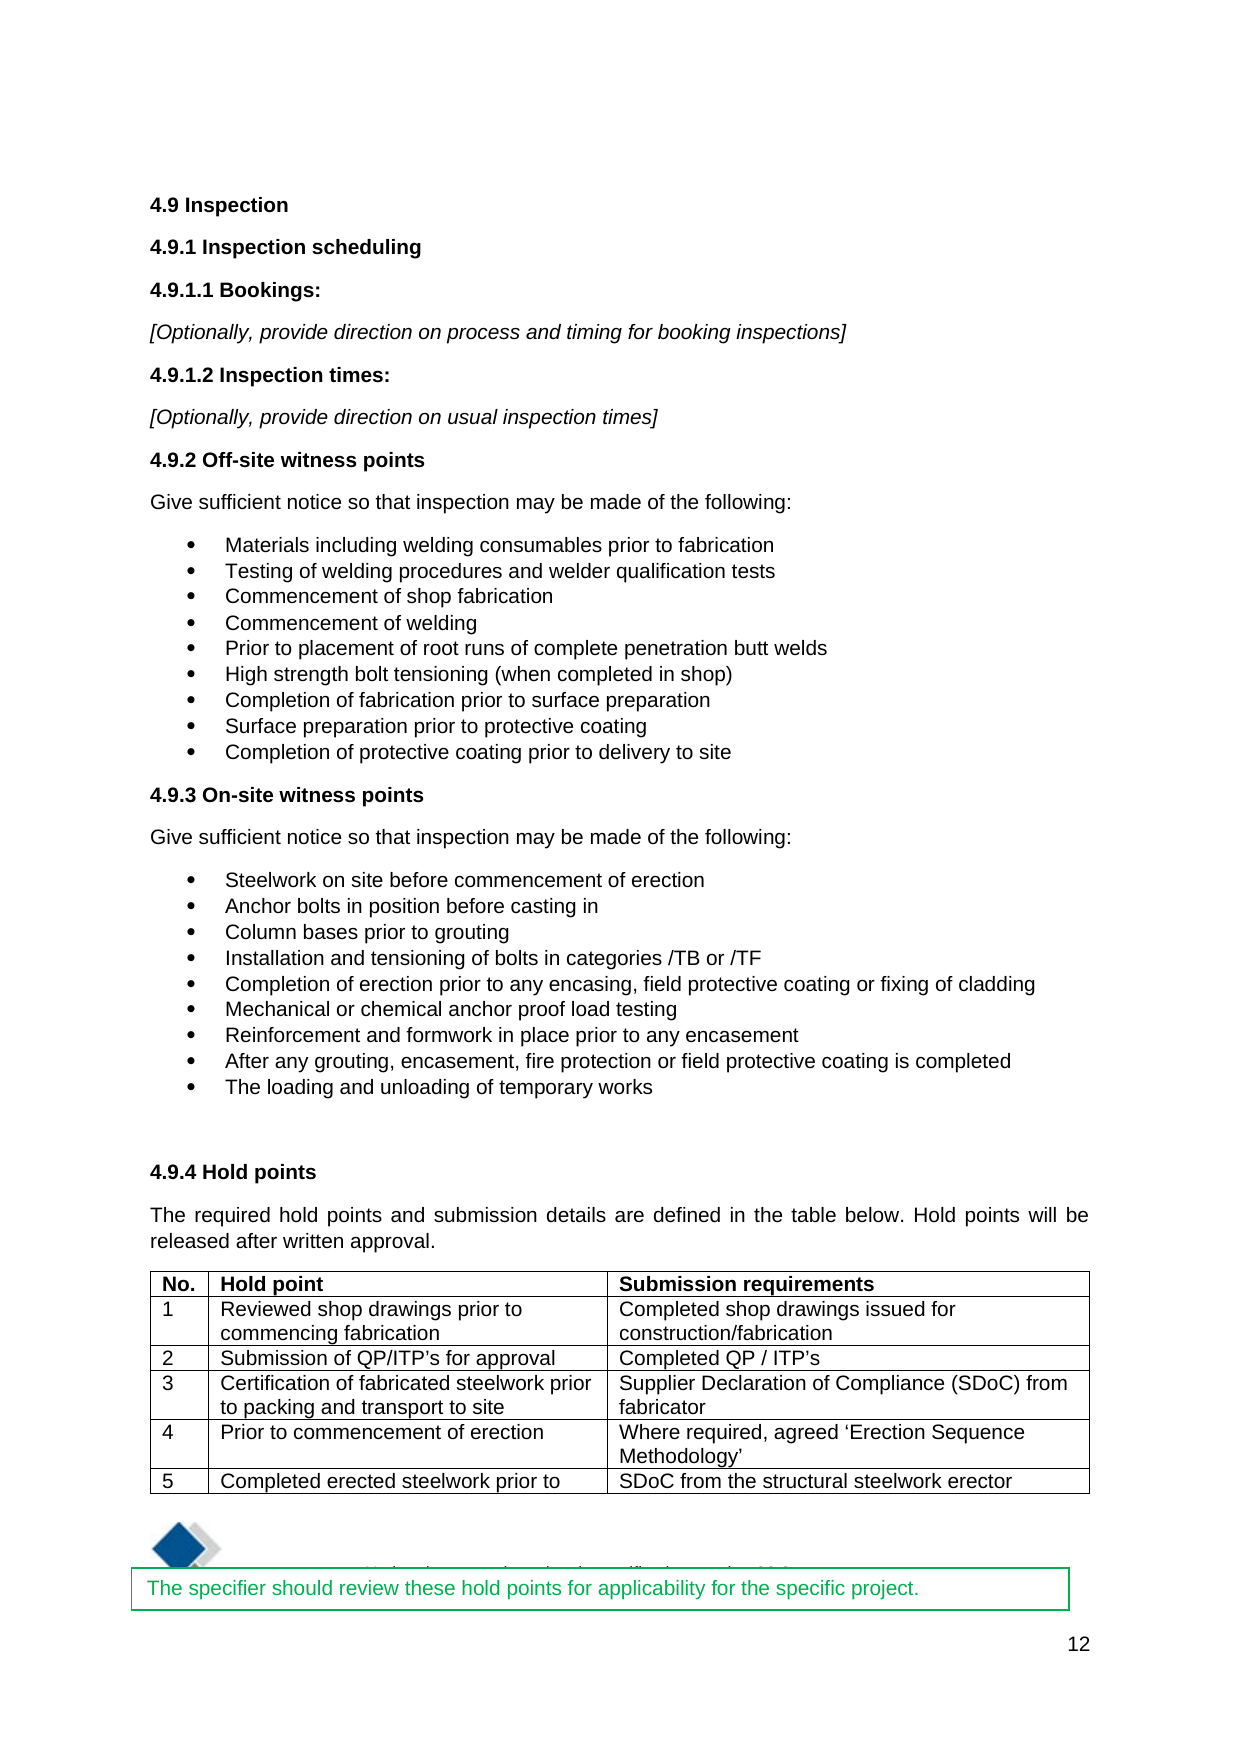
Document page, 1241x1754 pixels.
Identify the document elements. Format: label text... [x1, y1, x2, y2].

list Commencement of shop fabrication [187, 584, 1090, 608]
table_cell Certification of fabricated steelwork prior to packing and transport to site [209, 1371, 607, 1419]
list Materials including welding consumables prior to fabrication [187, 532, 1090, 557]
table_cell Submission of QP/ITP’s for approval [209, 1346, 607, 1370]
table_cell Where required, agreed ‘Erection Sequence Methodology’ [608, 1420, 1089, 1468]
text Give sufficient notice so that inspection may be made of the following: [150, 490, 1090, 514]
list Column bases prior to grouting [187, 919, 1090, 943]
table_cell 2 [151, 1346, 208, 1370]
list Completion of protective coating prior to delivery to site [187, 740, 1090, 764]
text 4.9 Inspection [150, 192, 1090, 216]
table_cell Reviewed shop drawings prior to commencing fabrication [209, 1297, 607, 1345]
table_cell 5 [151, 1469, 208, 1493]
list Installation and tensioning of bolts in categories /TB or /TF [187, 945, 1090, 969]
table_header Submission requirements [608, 1272, 1089, 1296]
list Completion of fabrication prior to surface preparation [187, 688, 1090, 712]
list The loading and unloading of temporary works [187, 1075, 1090, 1099]
table_cell Supplier Declaration of Compliance (SDoC) from fabricator [608, 1371, 1089, 1419]
text 4.9.1.2 Inspection times: [150, 362, 1090, 386]
text The required hold points and submission details are defined in the table below. Hold points will be released after written approval. [150, 1203, 1090, 1252]
table_cell 3 [151, 1371, 208, 1419]
list Commencement of welding [187, 610, 1090, 634]
text [Optionally, provide direction on process and timing for booking inspections] [150, 320, 1090, 344]
text 4.9.3 On-site witness points [150, 783, 1090, 807]
list Anchor bolts in position before casting in [187, 893, 1090, 918]
text 4.9.4 Hold points [150, 1160, 1090, 1184]
list Surface preparation prior to protective coating [187, 714, 1090, 738]
list High strength bolt tensioning (when completed in shop) [187, 662, 1090, 686]
table_header Hold point [209, 1272, 607, 1296]
picture [150, 1522, 226, 1567]
list Testing of welding procedures and welder qualification tests [187, 558, 1090, 582]
text Give sufficient notice so that inspection may be made of the following: [150, 825, 1090, 849]
list Completion of erection prior to any encasing, field protective coating or fixing of cladding [187, 971, 1090, 995]
list Mechanical or chemical anchor proof load testing [187, 997, 1090, 1021]
table_header No. [151, 1272, 208, 1296]
table_cell Prior to commencement of erection [209, 1420, 607, 1468]
text [Optionally, provide direction on usual inspection times] [150, 405, 1090, 429]
list Reinforcement and formwork in place prior to any encasement [187, 1023, 1090, 1047]
table_cell Completed shop drawings issued for construction/fabrication [608, 1297, 1089, 1345]
table_cell Completed erected steelwork prior to any encasing or fixing of cladding [209, 1469, 607, 1493]
list Steelwork on site before commencement of erection [187, 868, 1090, 892]
table_cell Completed QP / ITP’s [608, 1346, 1089, 1370]
table_cell SDoC from the structural steelwork erector Survey of erected structural steelwork [608, 1469, 1089, 1493]
text 4.9.2 Off-site witness points [150, 447, 1090, 471]
text 4.9.1 Inspection scheduling [150, 235, 1090, 259]
text 4.9.1.1 Bookings: [150, 277, 1090, 301]
table_cell 4 [151, 1420, 208, 1468]
list Prior to placement of root runs of complete penetration butt welds [187, 636, 1090, 660]
list After any grouting, encasement, fire protection or field protective coating is completed [187, 1049, 1090, 1073]
table_cell 1 [151, 1297, 208, 1345]
